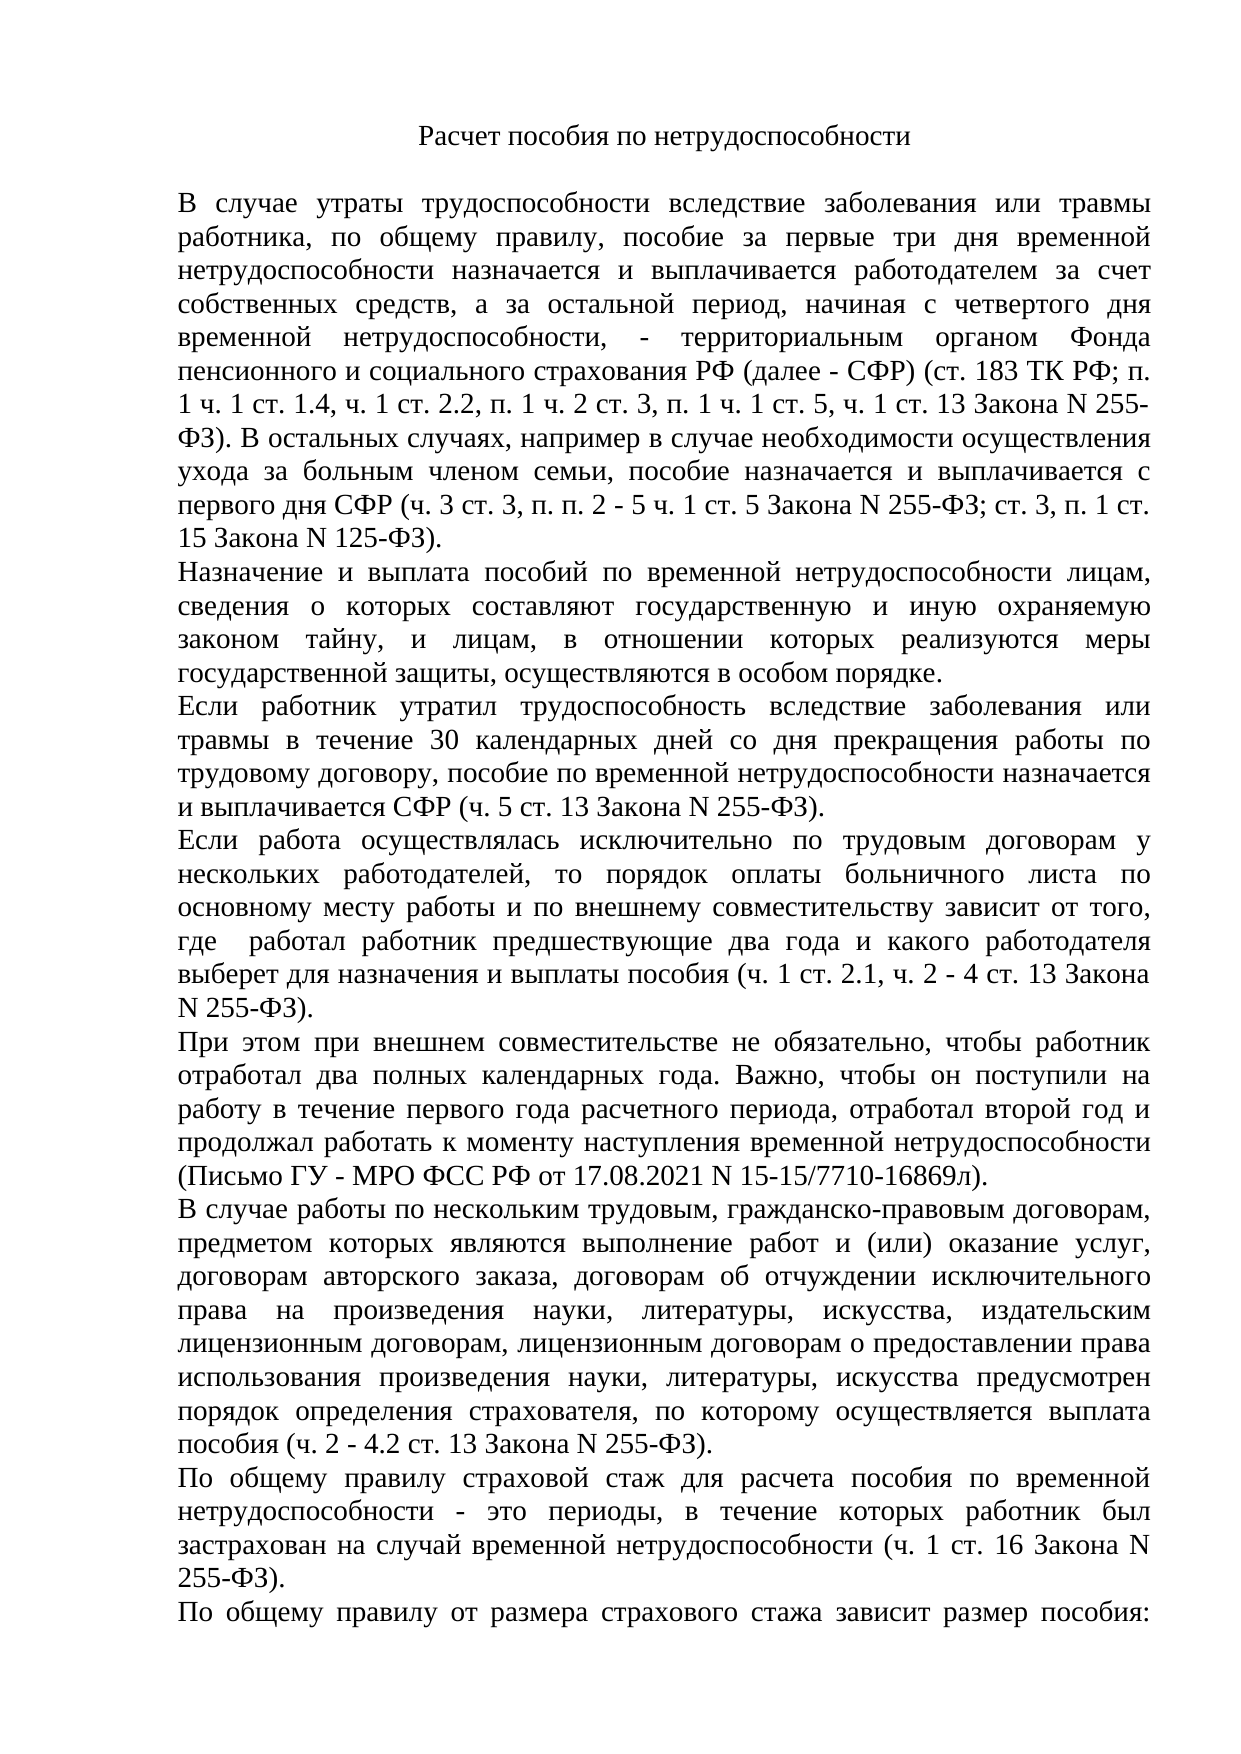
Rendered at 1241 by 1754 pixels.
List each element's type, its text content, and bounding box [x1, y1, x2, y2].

text В случае работы по нескольким трудовым, гражданско-правовым договорам, предметом которых являются выполнение работ и (или) оказание услуг, договорам авторского заказа, договорам об отчуждении исключительного права на произведения науки, литературы, искусства, издательским лицензионным договорам, лицензионным договорам о предоставлении права использования произведения науки, литературы, искусства предусмотрен порядок определения страхователя, по которому осуществляется выплата пособия (ч. 2 - 4.2 ст. 13 Закона N 255-ФЗ). [177, 1191, 1152, 1460]
text Если работник утратил трудоспособность вследствие заболевания или травмы в течение 30 календарных дней со дня прекращения работы по трудовому договору, пособие по временной нетрудоспособности назначается и выплачивается СФР (ч. 5 ст. 13 Закона N 255-ФЗ). [177, 688, 1152, 822]
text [177, 1594, 1152, 1627]
text При этом при внешнем совместительстве не обязательно, чтобы работник отработал два полных календарных года. Важно, чтобы он поступили на работу в течение первого года расчетного периода, отработал второй год и продолжал работать к моменту наступления временной нетрудоспособности (Письмо ГУ - МРО ФСС РФ от 17.08.2021 N 15-15/7710-16869л). [177, 1024, 1152, 1191]
text По общему правилу страховой стаж для расчета пособия по временной нетрудоспособности - это периоды, в течение которых работник был застрахован на случай временной нетрудоспособности (ч. 1 ст. 16 Закона N 255-ФЗ). [177, 1460, 1152, 1594]
text Назначение и выплата пособий по временной нетрудоспособности лицам, сведения о которых составляют государственную и иную охраняемую законом тайну, и лицам, в отношении которых реализуются меры государственной защиты, осуществляются в особом порядке. [177, 554, 1152, 688]
text Если работа осуществлялась исключительно по трудовым договорам у нескольких работодателей, то порядок оплаты больничного листа по основному месту работы и по внешнему совместительству зависит от того, где работал работник предшествующие два года и какого работодателя выберет для назначения и выплаты пособия (ч. 1 ст. 2.1, ч. 2 - 4 ст. 13 Закона N 255-ФЗ). [177, 822, 1152, 1024]
text Расчет пособия по нетрудоспособности [177, 118, 1152, 152]
text В случае утраты трудоспособности вследствие заболевания или травмы работника, по общему правилу, пособие за первые три дня временной нетрудоспособности назначается и выплачивается работодателем за счет собственных средств, а за остальной период, начиная с четвертого дня временной нетрудоспособности, - территориальным органом Фонда пенсионного и социального страхования РФ (далее - СФР) (ст. 183 ТК РФ; п. 1 ч. 1 ст. 1.4, ч. 1 ст. 2.2, п. 1 ч. 2 ст. 3, п. 1 ч. 1 ст. 5, ч. 1 ст. 13 Закона N 255-ФЗ). В остальных случаях, например в случае необходимости осуществления ухода за больным членом семьи, пособие назначается и выплачивается с первого дня СФР (ч. 3 ст. 3, п. п. 2 - 5 ч. 1 ст. 5 Закона N 255-ФЗ; ст. 3, п. 1 ст. 15 Закона N 125-ФЗ). [177, 185, 1152, 554]
